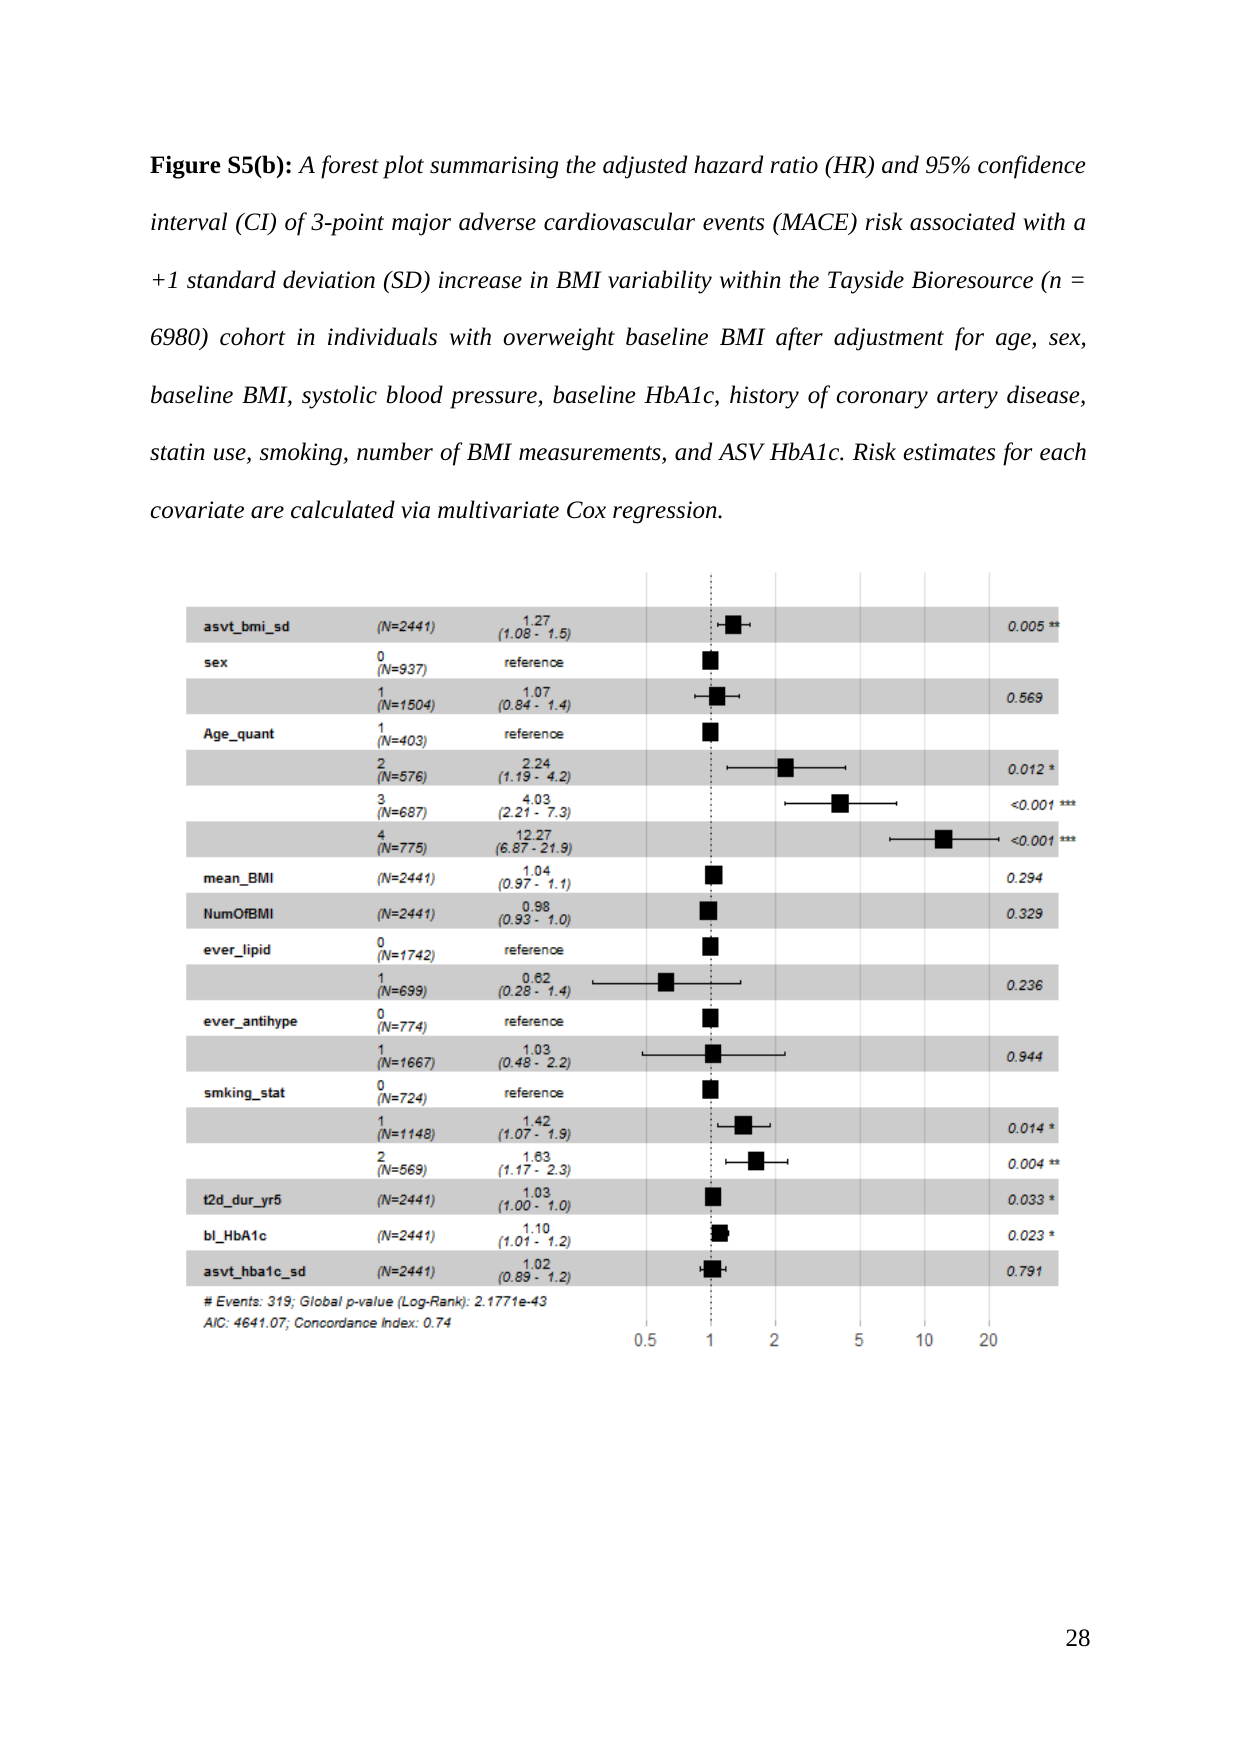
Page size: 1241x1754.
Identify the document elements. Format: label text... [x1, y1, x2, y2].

text Figure S5(b): A forest plot summarising the adjusted hazard ratio (HR) and 95% confidence interval (CI) of 3-point major adverse cardiovascular events (MACE) risk associated with a +1 standard deviation (SD) increase in BMI variability within the Tayside Bioresource (n = 6980) cohort in individuals with overweight baseline BMI after adjustment for age, sex, baseline BMI, systolic blood pressure, baseline HbA1c, history of coronary artery disease, statin use, smoking, number of BMI measurements, and ASV HbA1c. Risk estimates for each covariate are calculated via multivariate Cox regression. [150, 150, 1090, 524]
picture [150, 569, 1091, 1385]
